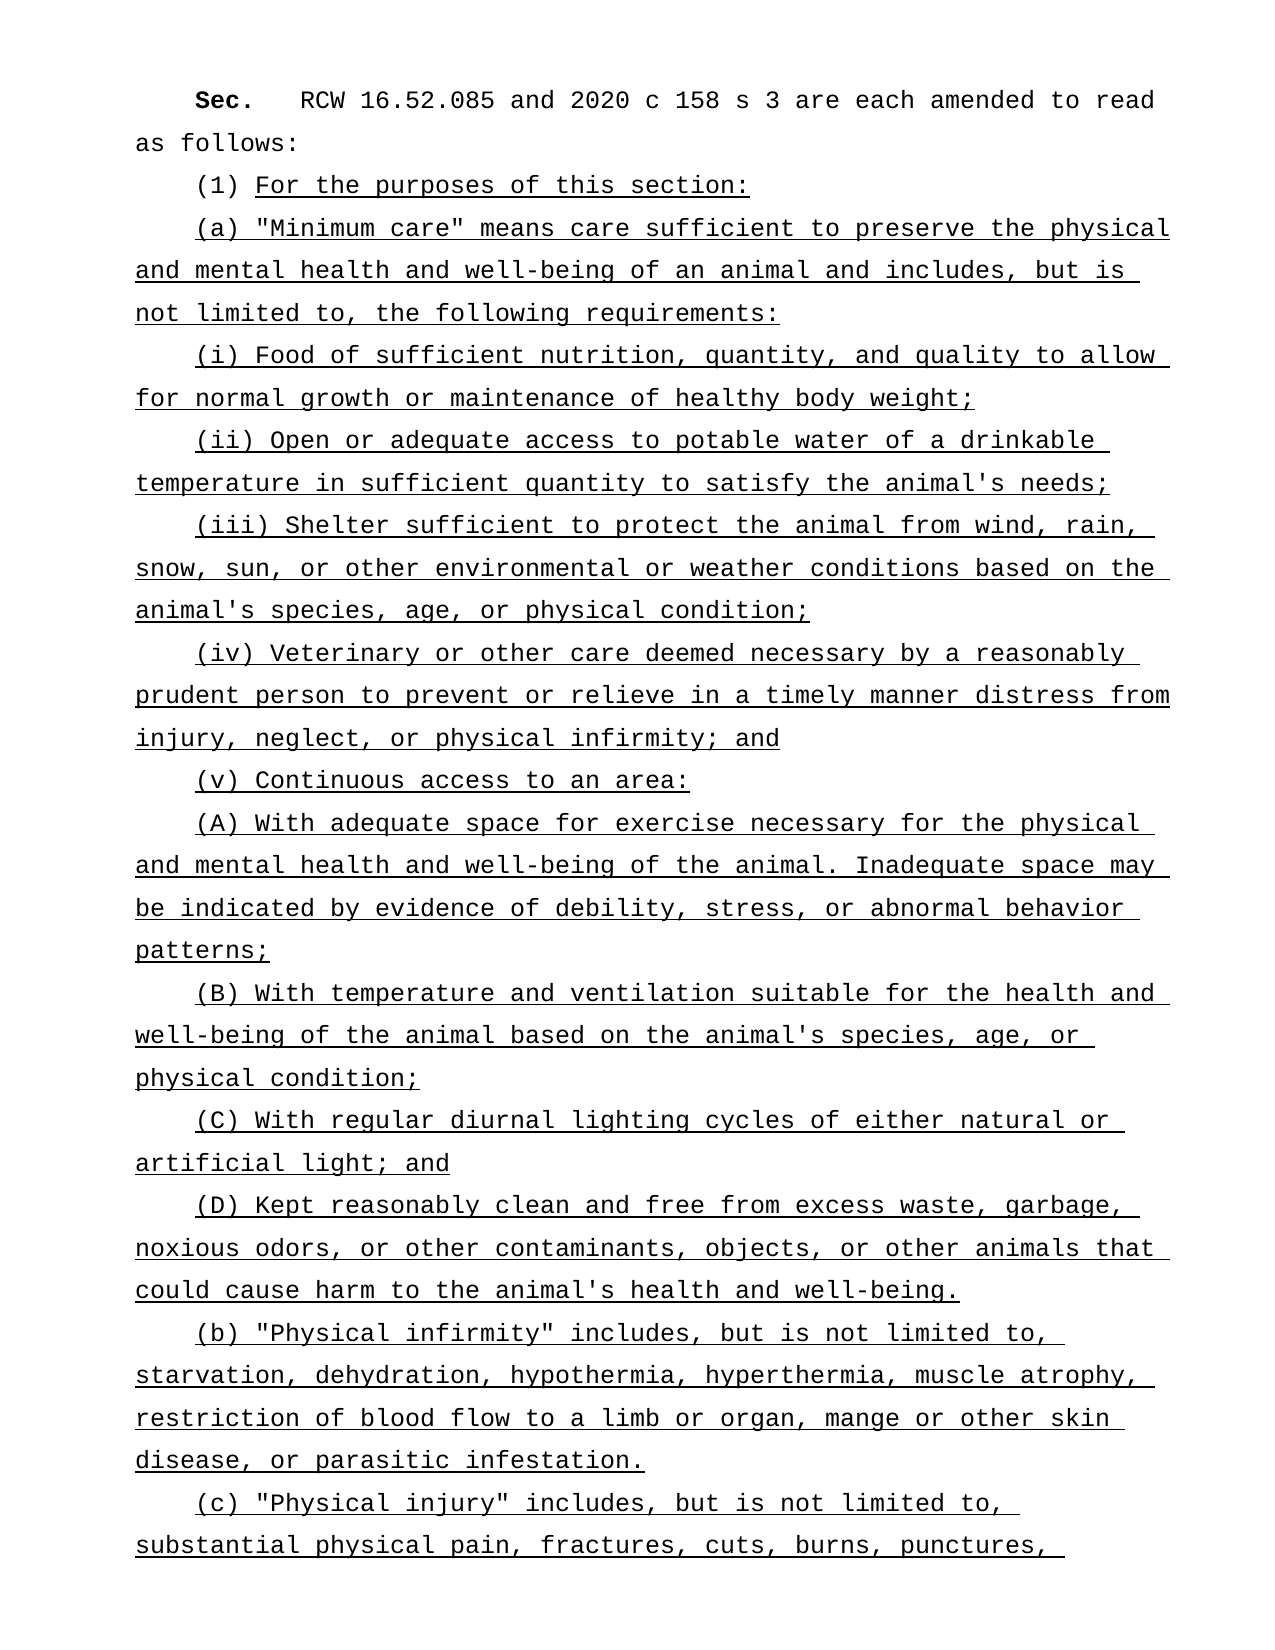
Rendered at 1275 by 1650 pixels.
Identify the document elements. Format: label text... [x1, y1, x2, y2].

text (A) With adequate space for exercise necessary for the physical and mental health and well-being of the animal. Inadequate space may be indicated by evidence of debility, stress, or abnormal behavior patterns; [135, 878, 1170, 967]
text (B) With temperature and ventilation suitable for the health and well-being of the animal based on the animal's species, age, or physical condition; [135, 967, 1170, 1095]
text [135, 1477, 1170, 1562]
text (i) Food of sufficient nutrition, quantity, and quality to allow for normal growth or maintenance of healthy body weight; [135, 330, 1170, 415]
text (iv) Veterinary or other care deemed necessary by a reasonably prudent person to prevent or relieve in a timely manner distress from injury, neglect, or physical infirmity; and [135, 627, 1170, 706]
text (b) "Physical infirmity" includes, but is not limited to, starvation, dehydration, hypothermia, hyperthermia, muscle atrophy, restriction of blood flow to a limb or organ, mange or other skin disease, or parasitic infestation. [135, 1307, 1170, 1477]
text (iii) Shelter sufficient to protect the animal from wind, rain, snow, sun, or other environmental or weather conditions based on the animal's species, age, or physical condition; [135, 500, 1170, 579]
text (v) Continuous access to an area: [135, 755, 1170, 797]
text (C) With regular diurnal lighting cycles of either natural or artificial light; and [135, 1095, 1170, 1180]
text (A) With adequate space for exercise necessary for the physical and mental health and well-being of the animal. Inadequate space may be indicated by evidence of debility, stress, or abnormal behavior patterns; [135, 797, 1170, 876]
text Sec. RCW 16.52.085 and 2020 c 158 s 3 are each amended to read as follows: [135, 75, 1170, 160]
text (iv) Veterinary or other care deemed necessary by a reasonably prudent person to prevent or relieve in a timely manner distress from injury, neglect, or physical infirmity; and [135, 708, 1170, 755]
text (D) Kept reasonably clean and free from excess waste, garbage, noxious odors, or other contaminants, objects, or other animals that could cause harm to the animal's health and well-being. [135, 1180, 1170, 1259]
text (1) For the purposes of this section: [135, 160, 1170, 202]
text (ii) Open or adequate access to potable water of a drinkable temperature in sufficient quantity to satisfy the animal's needs; [135, 415, 1170, 500]
text (iii) Shelter sufficient to protect the animal from wind, rain, snow, sun, or other environmental or weather conditions based on the animal's species, age, or physical condition; [135, 580, 1170, 627]
text (D) Kept reasonably clean and free from excess waste, garbage, noxious odors, or other contaminants, objects, or other animals that could cause harm to the animal's health and well-being. [135, 1260, 1170, 1307]
text (a) "Minimum care" means care sufficient to preserve the physical and mental health and well-being of an animal and includes, but is not limited to, the following requirements: [135, 202, 1170, 330]
